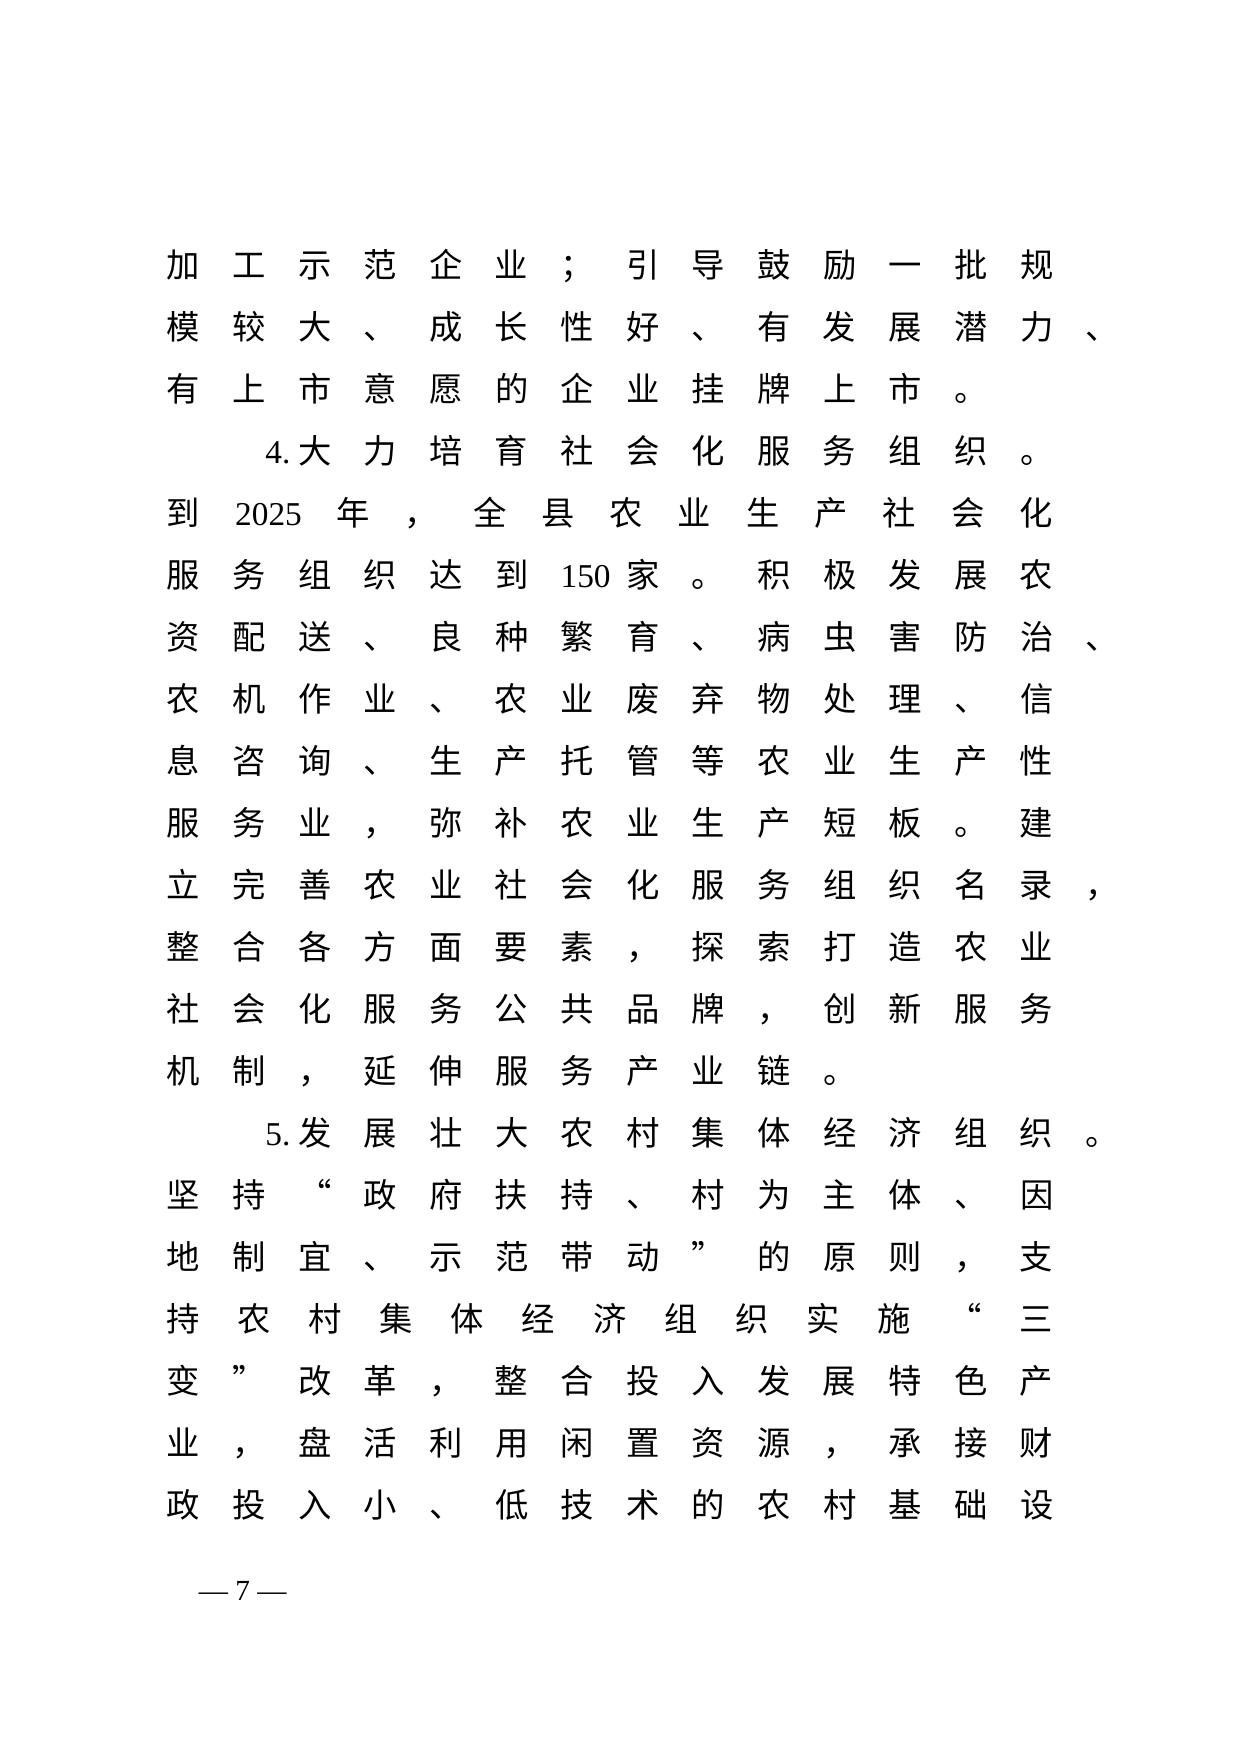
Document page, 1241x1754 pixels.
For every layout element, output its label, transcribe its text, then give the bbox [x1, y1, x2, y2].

text 4.大力培育社会化服务组织。到2025年，全县农业生产社会化服务组织达到150家。积极发展农资配送、良种繁育、病虫害防治、农机作业、农业废弃物处理、信息咨询、生产托管等农业生产性服务业，弥补农业生产短板。建立完善农业社会化服务组织名录，整合各方面要素，探索打造农业社会化服务公共品牌，创新服务机制，延伸服务产业链。 [167, 418, 1085, 1100]
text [167, 1100, 1085, 1534]
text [167, 232, 1085, 418]
